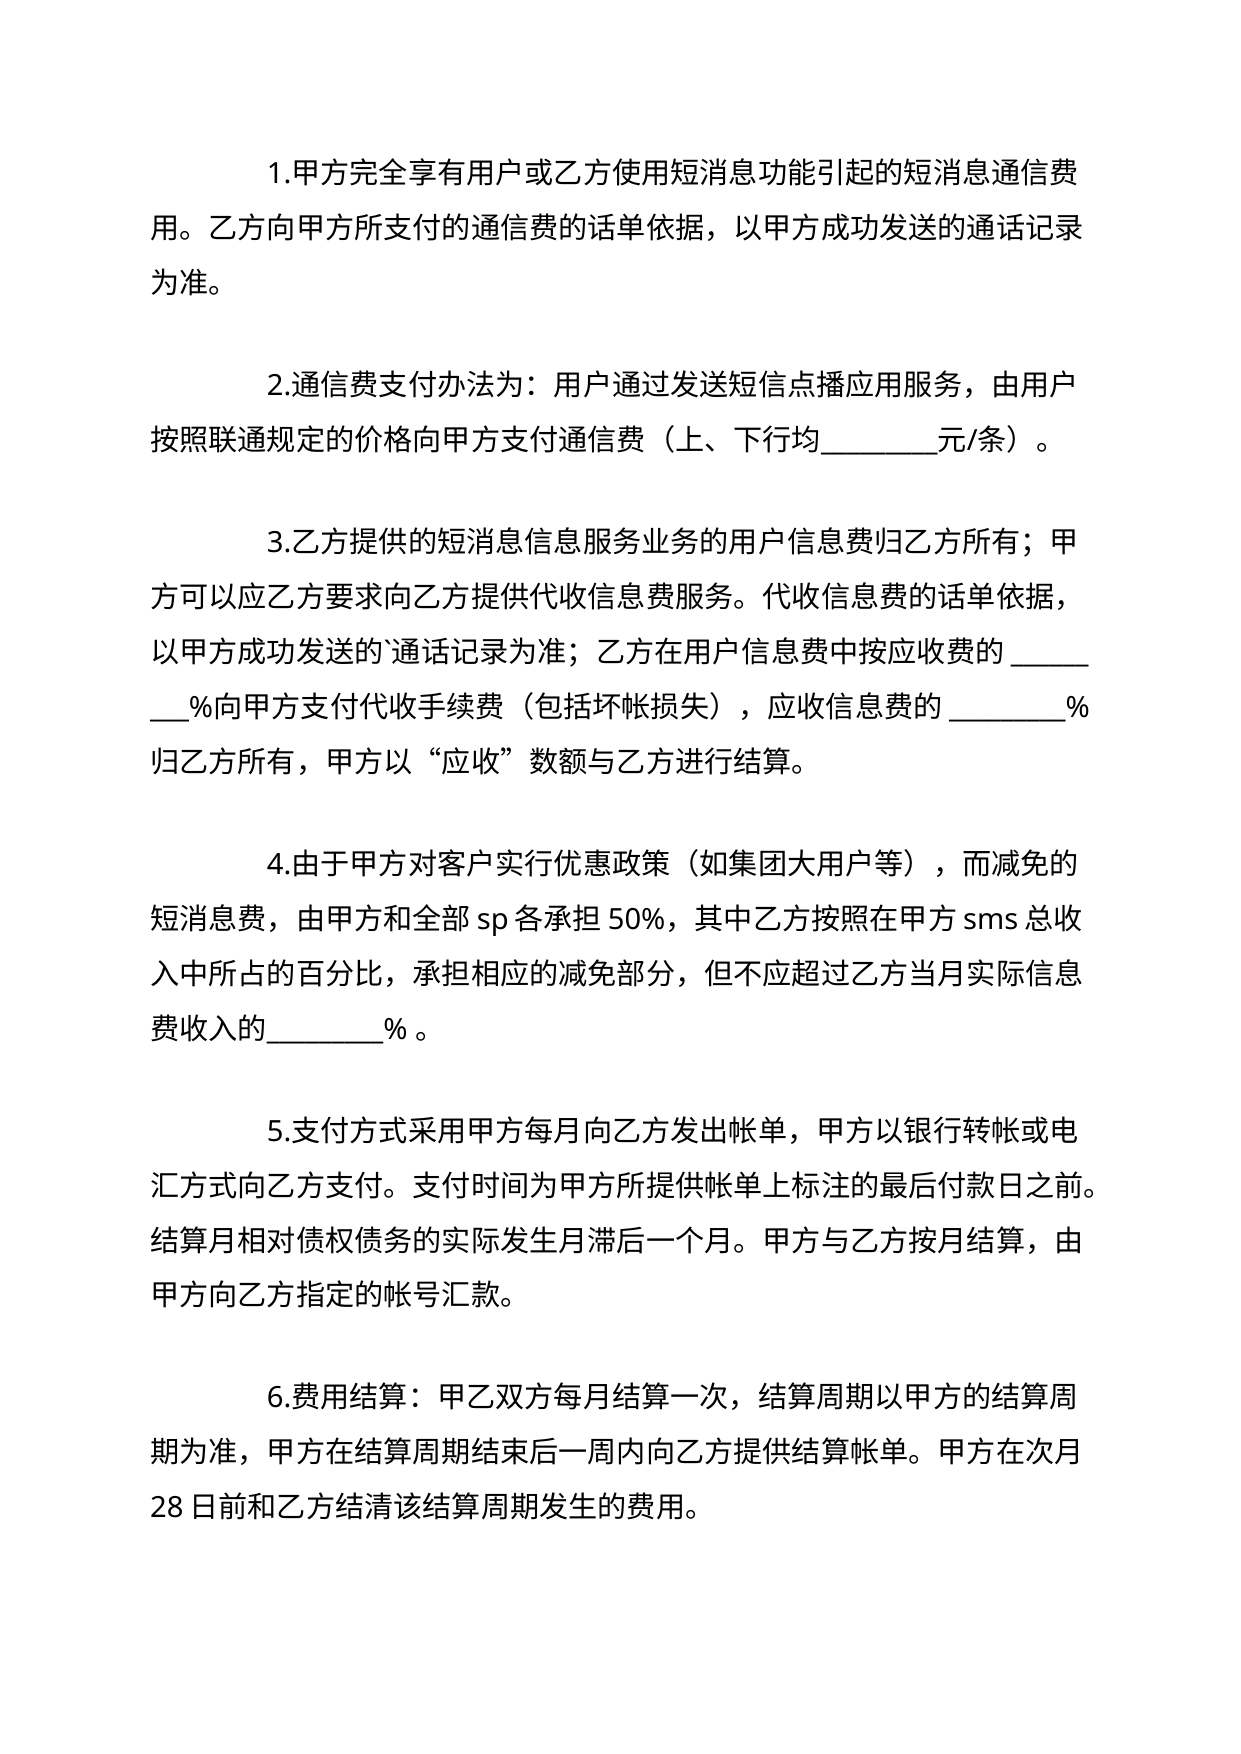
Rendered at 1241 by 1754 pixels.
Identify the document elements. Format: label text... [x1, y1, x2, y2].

text 3.乙方提供的短消息信息服务业务的用户信息费归乙方所有；甲方可以应乙方要求向乙方提供代收信息费服务。代收信息费的话单依据，以甲方成功发送的`通话记录为准；乙方在用户信息费中按应收费的 _________%向甲方支付代收手续费（包括坏帐损失），应收信息费的 _________% 归乙方所有，甲方以“应收”数额与乙方进行结算。 [150, 519, 1090, 781]
text 6.费用结算：甲乙双方每月结算一次，结算周期以甲方的结算周期为准，甲方在结算周期结束后一周内向乙方提供结算帐单。甲方在次月28日前和乙方结清该结算周期发生的费用。 [150, 1374, 1090, 1526]
text 5.支付方式采用甲方每月向乙方发出帐单，甲方以银行转帐或电汇方式向乙方支付。支付时间为甲方所提供帐单上标注的最后付款日之前。结算月相对债权债务的实际发生月滞后一个月。甲方与乙方按月结算，由甲方向乙方指定的帐号汇款。 [150, 1107, 1090, 1314]
text 4.由于甲方对客户实行优惠政策（如集团大用户等），而减免的短消息费，由甲方和全部sp各承担50%，其中乙方按照在甲方sms总收入中所占的百分比，承担相应的减免部分，但不应超过乙方当月实际信息费收入的_________% 。 [150, 840, 1090, 1048]
text 2.通信费支付办法为：用户通过发送短信点播应用服务，由用户按照联通规定的价格向甲方支付通信费（上、下行均_________元/条）。 [150, 362, 1090, 459]
text 1.甲方完全享有用户或乙方使用短消息功能引起的短消息通信费用。乙方向甲方所支付的通信费的话单依据，以甲方成功发送的通话记录为准。 [150, 150, 1090, 302]
